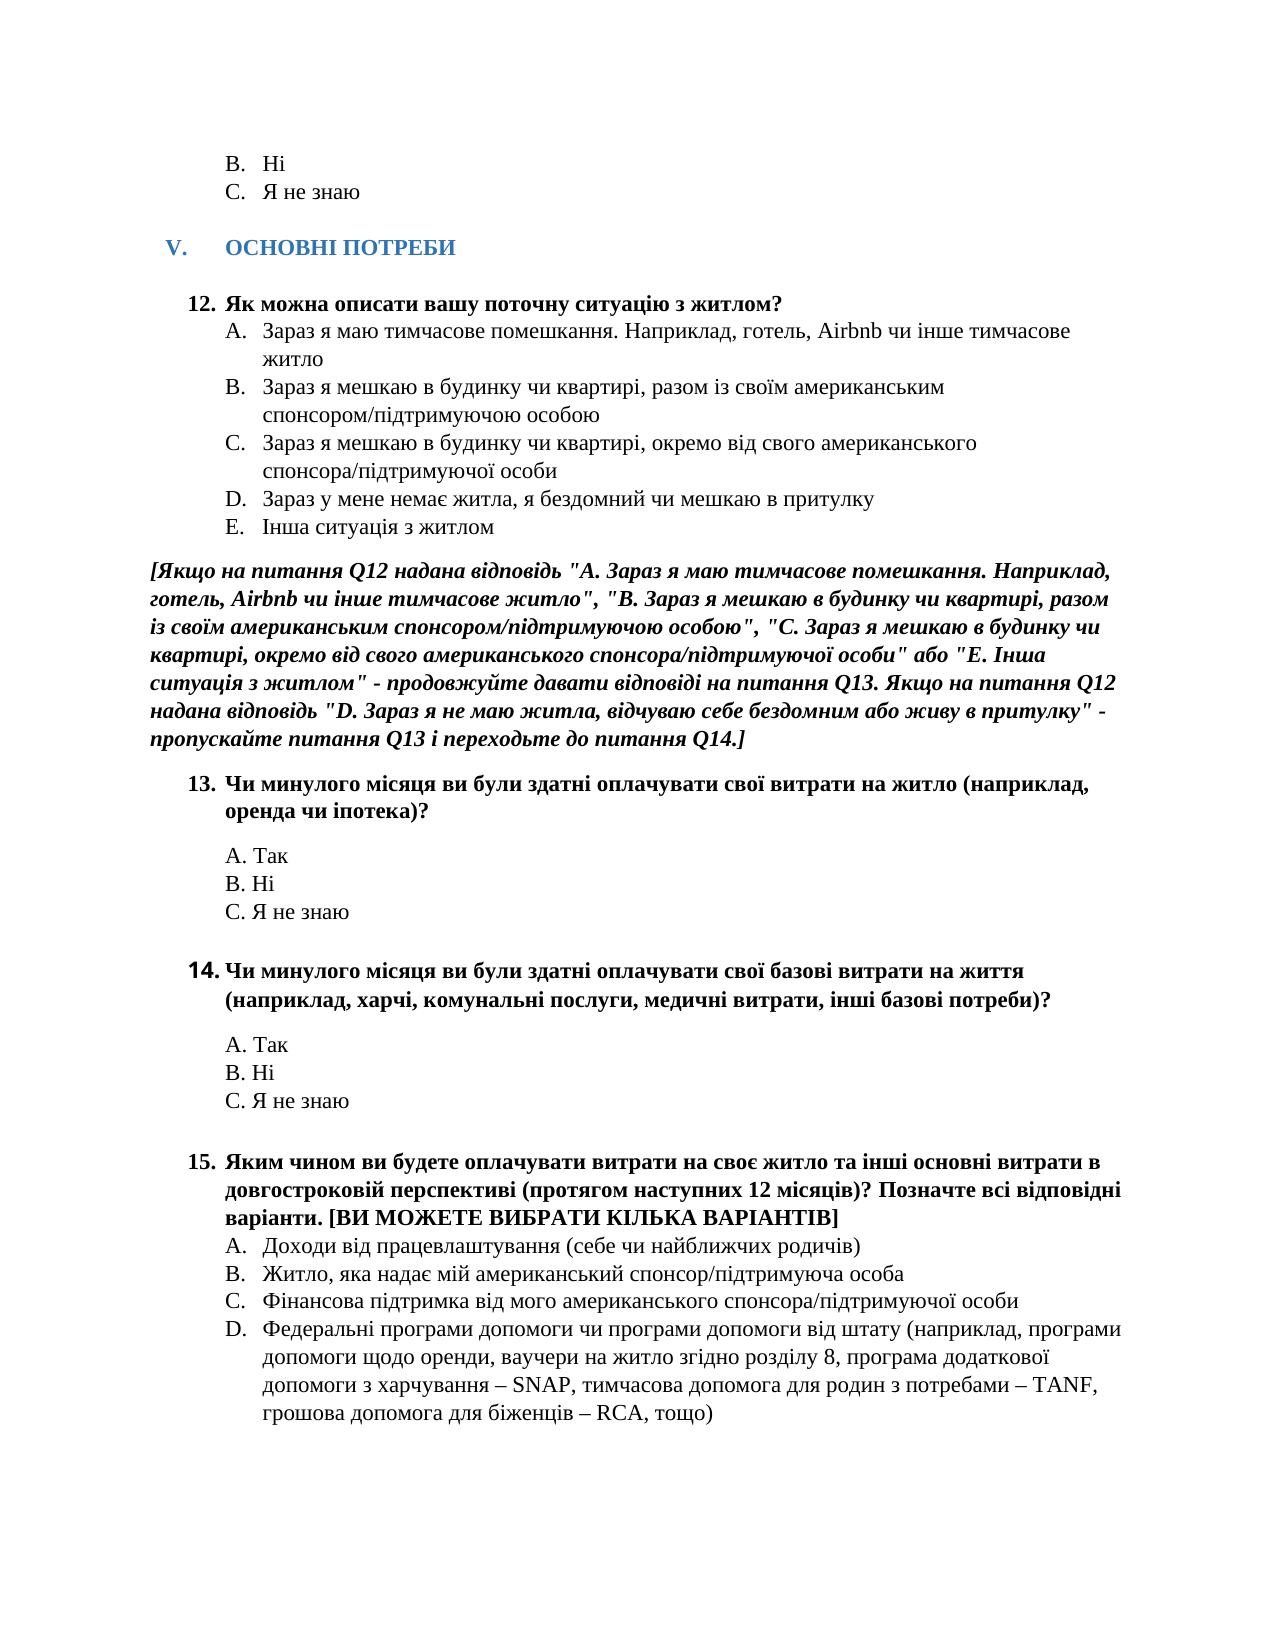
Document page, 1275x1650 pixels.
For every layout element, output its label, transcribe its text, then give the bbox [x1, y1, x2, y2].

list Ні [225, 150, 1125, 176]
text A. Так [225, 842, 1125, 868]
text C. Я не знаю [225, 1087, 1125, 1113]
list Федеральні програми допомоги чи програми допомоги від штату (наприклад, програми допомоги щодо оренди, ваучери на житло згідно розділу 8, програма додаткової допомоги з харчування – SNAP, тимчасова допомога для родин з потребами – TANF, грошова допомога для біженців – RCA, тощо) [225, 1316, 1125, 1426]
text B. Ні [225, 870, 1125, 896]
text E. Інша ситуація з житлом [225, 513, 1125, 539]
text C. Я не знаю [225, 898, 1125, 924]
text [Якщо на питання Q12 надана відповідь "A. Зараз я маю тимчасове помешкання. Наприклад, готель, Airbnb чи інше тимчасове житло", "B. Зараз я мешкаю в будинку чи квартирі, разом із своїм американським спонсором/підтримуючою особою", "C. Зараз я мешкаю в будинку чи квартирі, окремо від свого американського спонсора/підтримуючої особи" або "E. Інша ситуація з житлом" - продовжуйте давати відповіді на питання Q13. Якщо на питання Q12 надана відповідь "D. Зараз я не маю житла, відчуваю себе бездомним або живу в притулку" - пропускайте питання Q13 і переходьте до питання Q14.] [150, 557, 1125, 751]
list Чи минулого місяця ви були здатні оплачувати свої базові витрати на життя (наприклад, харчі, комунальні послуги, медичні витрати, інші базові потреби)? [187, 954, 1125, 1013]
list Фінансова підтримка від мого американського спонсора/підтримуючої особи [225, 1288, 1125, 1314]
list Житло, яка надає мій американський спонсор/підтримуюча особа [225, 1260, 1125, 1286]
list Зараз я мешкаю в будинку чи квартирі, окремо від свого американського спонсора/підтримуючої особи [225, 429, 1125, 483]
text A. Так [225, 1031, 1125, 1057]
list Доходи від працевлаштування (себе чи найближчих родичів) [225, 1232, 1125, 1258]
list Зараз я мешкаю в будинку чи квартирі, разом із своїм американським спонсором/підтримуючою особою [225, 373, 1125, 428]
list Зараз я маю тимчасове помешкання. Наприклад, готель, Airbnb чи інше тимчасове житло [225, 317, 1125, 372]
list ОСНОВНІ ПОТРЕБИ [187, 234, 1125, 260]
list Зараз у мене немає житла, я бездомний чи мешкаю в притулку [225, 485, 1125, 511]
list Я не знаю [225, 178, 1125, 204]
text B. Ні [225, 1059, 1125, 1085]
list Яким чином ви будете оплачувати витрати на своє житло та інші основні витрати в довгостроковій перспективі (протягом наступних 12 місяців)? Позначте всі відповідні варіанти. [ВИ МОЖЕТЕ ВИБРАТИ КІЛЬКА ВАРІАНТІВ] [187, 1148, 1125, 1230]
list Як можна описати вашу поточну ситуацію з житлом? [187, 289, 1125, 316]
list Чи минулого місяця ви були здатні оплачувати свої витрати на житло (наприклад, оренда чи іпотека)? [187, 769, 1125, 824]
